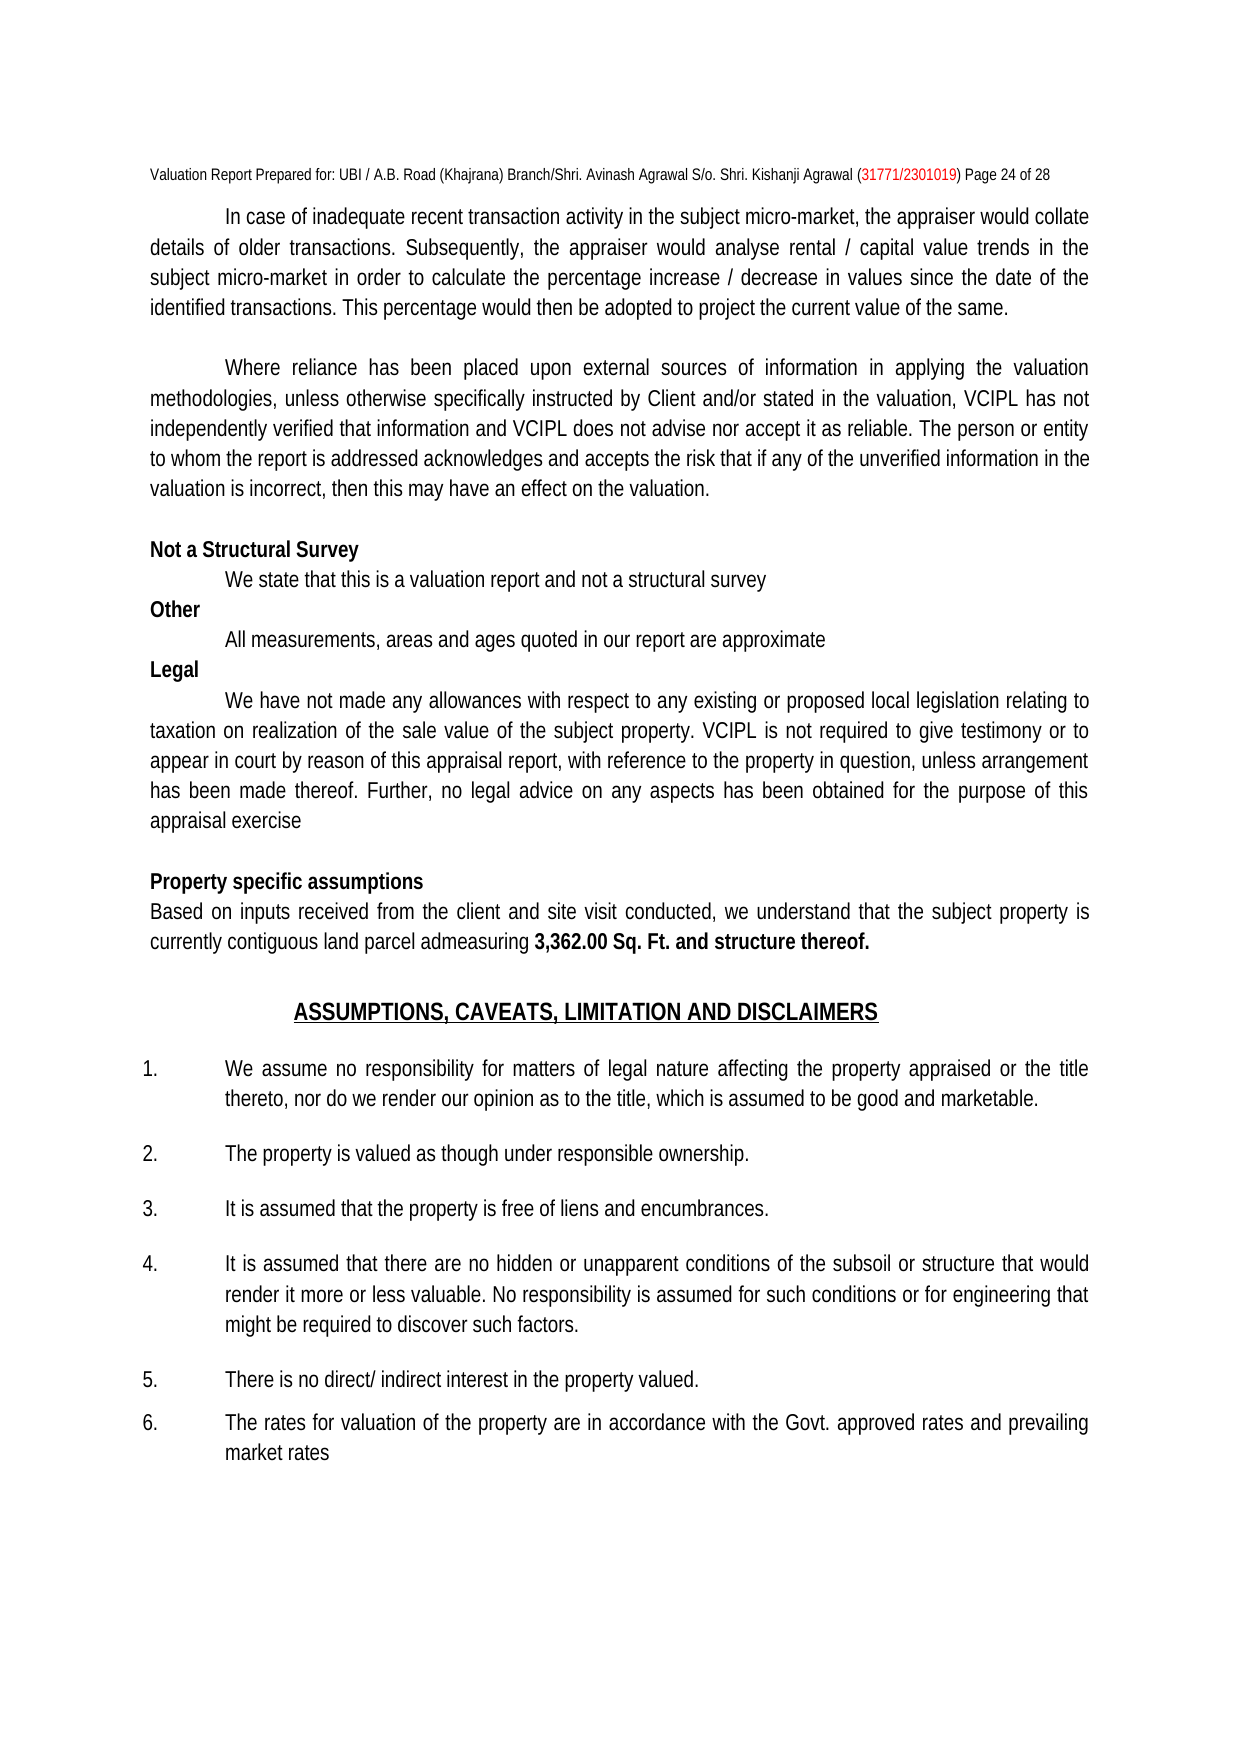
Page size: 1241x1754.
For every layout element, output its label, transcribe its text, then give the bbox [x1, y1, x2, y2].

list The property is valued as though under responsible ownership. [150, 1140, 1090, 1166]
text In case of inadequate recent transaction activity in the subject micro-market, the appraiser would collate details of older transactions. Subsequently, the appraiser would analyse rental / capital value trends in the subject micro-market in order to calculate the percentage increase / decrease in values since the date of the identified transactions. This percentage would then be adopted to project the current value of the same. [150, 203, 1090, 320]
list We assume no responsibility for matters of legal nature affecting the property appraised or the title thereto, nor do we render our opinion as to the title, which is assumed to be good and marketable. [150, 1054, 1090, 1111]
list It is assumed that the property is free of liens and encumbrances. [150, 1195, 1090, 1222]
text We have not made any allowances with respect to any existing or proposed local legislation relating to taxation on realization of the sale value of the subject property. VCIPL is not required to give testimony or to appear in court by reason of this appraisal report, with reference to the property in question, unless arrangement has been made thereof. Further, no legal advice on any aspects has been obtained for the purpose of this appraisal exercise [150, 687, 1090, 834]
text All measurements, areas and ages quoted in our report are approximate [150, 626, 1090, 653]
text We state that this is a valuation report and not a structural survey [150, 566, 1090, 592]
text ASSUMPTIONS, CAVEATS, LIMITATION AND DISCLAIMERS [150, 997, 1022, 1025]
text Where reliance has been placed upon external sources of information in applying the valuation methodologies, unless otherwise specifically instructed by Client and/or stated in the valuation, VCIPL has not independently verified that information and VCIPL does not advise nor accept it as reliable. The person or entity to whom the report is addressed acknowledges and accepts the risk that if any of the unverified information in the valuation is incorrect, then this may have an effect on the valuation. [150, 354, 1090, 502]
text Based on inputs received from the client and site visit conducted, we understand that the subject property is currently contiguous land parcel admeasuring 3,362.00 Sq. Ft. and structure thereof. [150, 898, 1090, 955]
text Other [150, 596, 1090, 622]
list There is no direct/ indirect interest in the property valued. [150, 1366, 1090, 1392]
text Not a Structural Survey [150, 536, 1090, 562]
list The rates for valuation of the property are in accordance with the Govt. approved rates and prevailing market rates [150, 1409, 1090, 1465]
text Legal [150, 656, 1090, 683]
text Property specific assumptions [150, 868, 1090, 894]
list It is assumed that there are no hidden or unapparent conditions of the subsoil or structure that would render it more or less valuable. No responsibility is assumed for such conditions or for engineering that might be required to discover such factors. [150, 1250, 1090, 1337]
